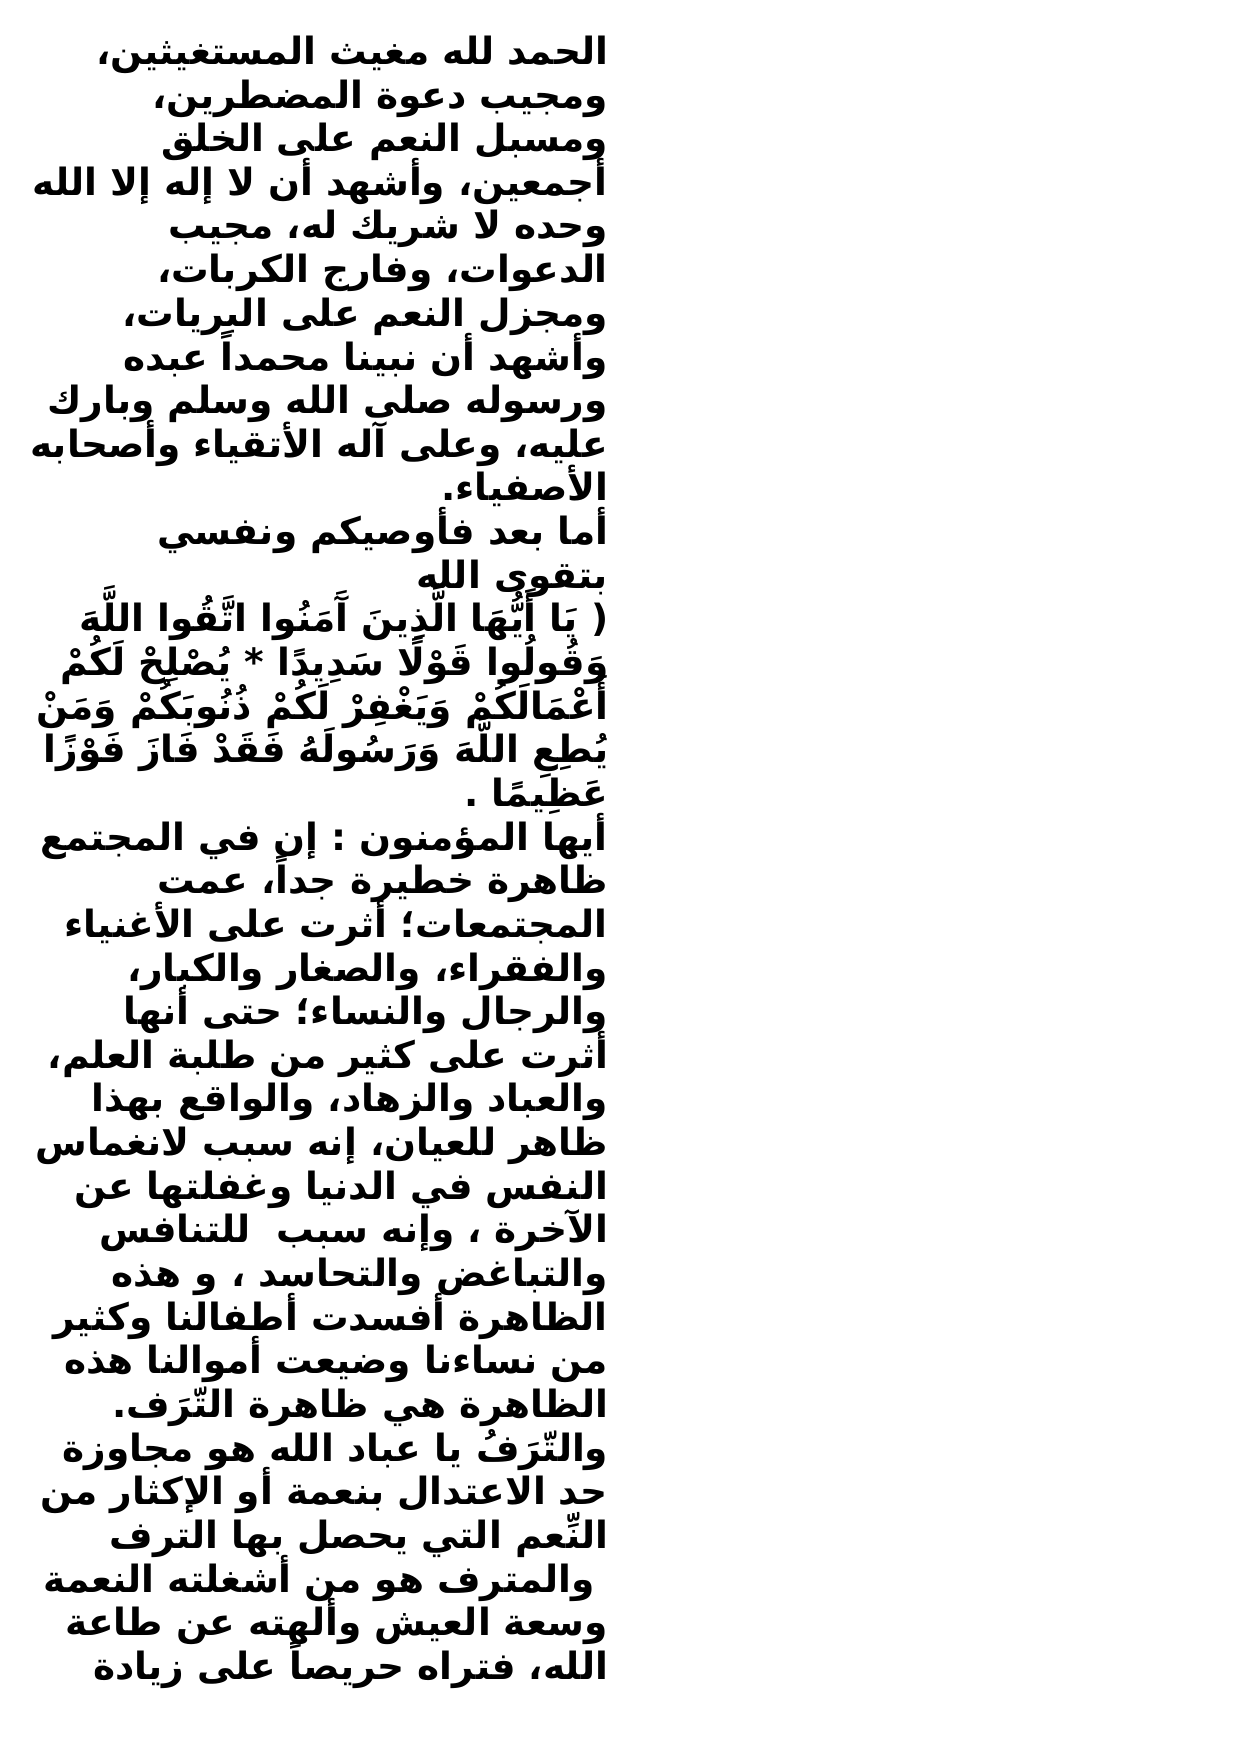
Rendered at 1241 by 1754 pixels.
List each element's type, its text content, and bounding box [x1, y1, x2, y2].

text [29, 1557, 608, 1688]
text أما بعد فأوصيكم ونفسي بتقوى الله [29, 510, 608, 597]
text أيها المؤمنون : إن في المجتمع ظاهرة خطيرة جداً، عمت المجتمعات؛ أثرت على الأغنياء والفقراء، والصغار والكبار، والرجال والنساء؛ حتى أنها أثرت على كثير من طلبة العلم، والعباد والزهاد، والواقع بهذا ظاهر للعيان، إنه سبب لانغماس النفس في الدنيا وغفلتها عن الآخرة ، وإنه سبب للتنافس والتباغض والتحاسد ، و هذه الظاهرة أفسدت أطفالنا وكثير من نساءنا وضيعت أموالنا هذه الظاهرة هي ظاهرة التّرَف. [29, 815, 608, 1426]
text ( يَا أَيُّهَا الَّذِينَ آَمَنُوا اتَّقُوا اللَّهَ وَقُولُوا قَوْلًا سَدِيدًا * يُصْلِحْ لَكُمْ أَعْمَالَكُمْ وَيَغْفِرْ لَكُمْ ذُنُوبَكُمْ وَمَنْ يُطِعِ اللَّهَ وَرَسُولَهُ فَقَدْ فَازَ فَوْزًا عَظِيمًا . [29, 597, 608, 815]
text الحمد لله مغيث المستغيثين، ومجيب دعوة المضطرين، ومسبل النعم على الخلق أجمعين، وأشهد أن لا إله إلا الله وحده لا شريك له، مجيب الدعوات، وفارج الكربات، ومجزل النعم على البريات، وأشهد أن نبينا محمداً عبده ورسوله صلى الله وسلم وبارك عليه، وعلى آله الأتقياء وأصحابه الأصفياء. [29, 29, 608, 510]
text والتّرَفُ يا عباد الله هو مجاوزة حد الاعتدال بنعمة أو الإكثار من النِّعم التي يحصل بها الترف [29, 1426, 608, 1557]
